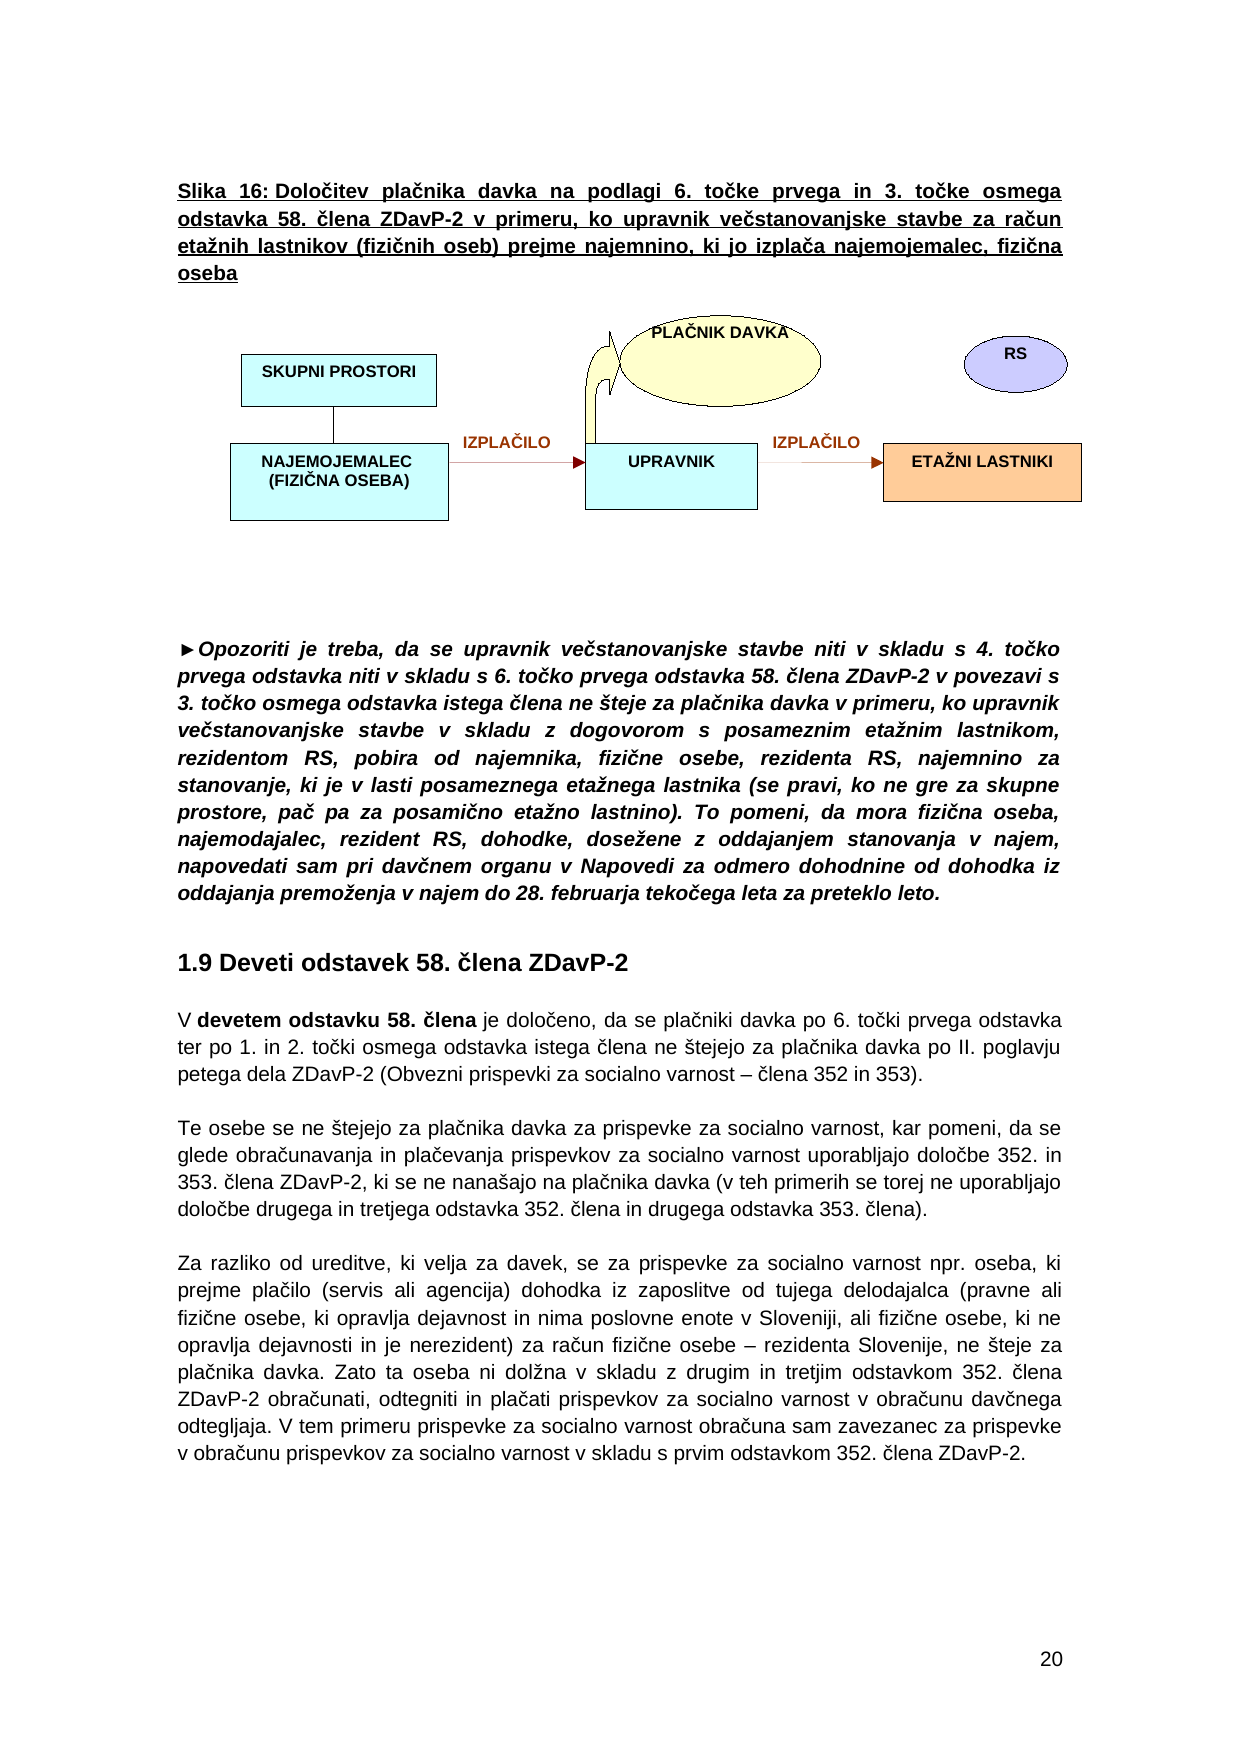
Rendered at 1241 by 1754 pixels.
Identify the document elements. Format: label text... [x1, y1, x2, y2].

text ►Opozoriti je treba, da se upravnik večstanovanjske stavbe niti v skladu s 4. točko prvega odstavka niti v skladu s 6. točko prvega odstavka 58. člena ZDavP-2 v povezavi s 3. točko osmega odstavka istega člena ne šteje za plačnika davka v primeru, ko upravnik večstanovanjske stavbe v skladu z dogovorom s posameznim etažnim lastnikom, rezidentom RS, pobira od najemnika, fizične osebe, rezidenta RS, najemnino za stanovanje, ki je v lasti posameznega etažnega lastnika (se pravi, ko ne gre za skupne prostore, pač pa za posamično etažno lastnino). To pomeni, da mora fizična oseba, najemodajalec, rezident RS, dohodke, dosežene z oddajanjem stanovanja v najem, napovedati sam pri davčnem organu v Napovedi za odmero dohodnine od dohodka iz oddajanja premoženja v najem do 28. februarja tekočega leta za preteklo leto. [177, 634, 1063, 905]
text Slika 16: Določitev plačnika davka na podlagi 6. točke prvega in 3. točke osmega odstavka 58. člena ZDavP-2 v primeru, ko upravnik večstanovanjske stavbe za račun etažnih lastnikov (fizičnih oseb) prejme najemnino, ki jo izplača najemojemalec, fizična oseba [177, 255, 1063, 286]
text V devetem odstavku 58. člena je določeno, da se plačniki davka po 6. točki prvega odstavka ter po 1. in 2. točki osmega odstavka istega člena ne štejejo za plačnika davka po II. poglavju petega dela ZDavP-2 (Obvezni prispevki za socialno varnost – člena 352 in 353). [177, 1005, 1063, 1087]
text 1.9 Deveti odstavek 58. člena ZDavP-2 [177, 948, 1063, 977]
text Za razliko od ureditve, ki velja za davek, se za prispevke za socialno varnost npr. oseba, ki prejme plačilo (servis ali agencija) dohodka iz zaposlitve od tujega delodajalca (pravne ali fizične osebe, ki opravlja dejavnost in nima poslovne enote v Sloveniji, ali fizične osebe, ki ne opravlja dejavnosti in je nerezident) za račun fizične osebe – rezidenta Slovenije, ne šteje za plačnika davka. Zato ta oseba ni dolžna v skladu z drugim in tretjim odstavkom 352. člena ZDavP-2 obračunati, odtegniti in plačati prispevkov za socialno varnost v obračunu davčnega odtegljaja. V tem primeru prispevke za socialno varnost obračuna sam zavezanec za prispevke v obračunu prispevkov za socialno varnost v skladu s prvim odstavkom 352. člena ZDavP-2. [177, 1249, 1063, 1466]
text Slika 16: Določitev plačnika davka na podlagi 6. točke prvega in 3. točke osmega odstavka 58. člena ZDavP-2 v primeru, ko upravnik večstanovanjske stavbe za račun etažnih lastnikov (fizičnih oseb) prejme najemnino, ki jo izplača najemojemalec, fizična oseba [177, 177, 1063, 227]
text Slika 16: Določitev plačnika davka na podlagi 6. točke prvega in 3. točke osmega odstavka 58. člena ZDavP-2 v primeru, ko upravnik večstanovanjske stavbe za račun etažnih lastnikov (fizičnih oseb) prejme najemnino, ki jo izplača najemojemalec, fizična oseba [177, 228, 1063, 254]
text Te osebe se ne štejejo za plačnika davka za prispevke za socialno varnost, kar pomeni, da se glede obračunavanja in plačevanja prispevkov za socialno varnost uporabljajo določbe 352. in 353. člena ZDavP-2, ki se ne nanašajo na plačnika davka (v teh primerih se torej ne uporabljajo določbe drugega in tretjega odstavka 352. člena in drugega odstavka 353. člena). [177, 1114, 1063, 1222]
